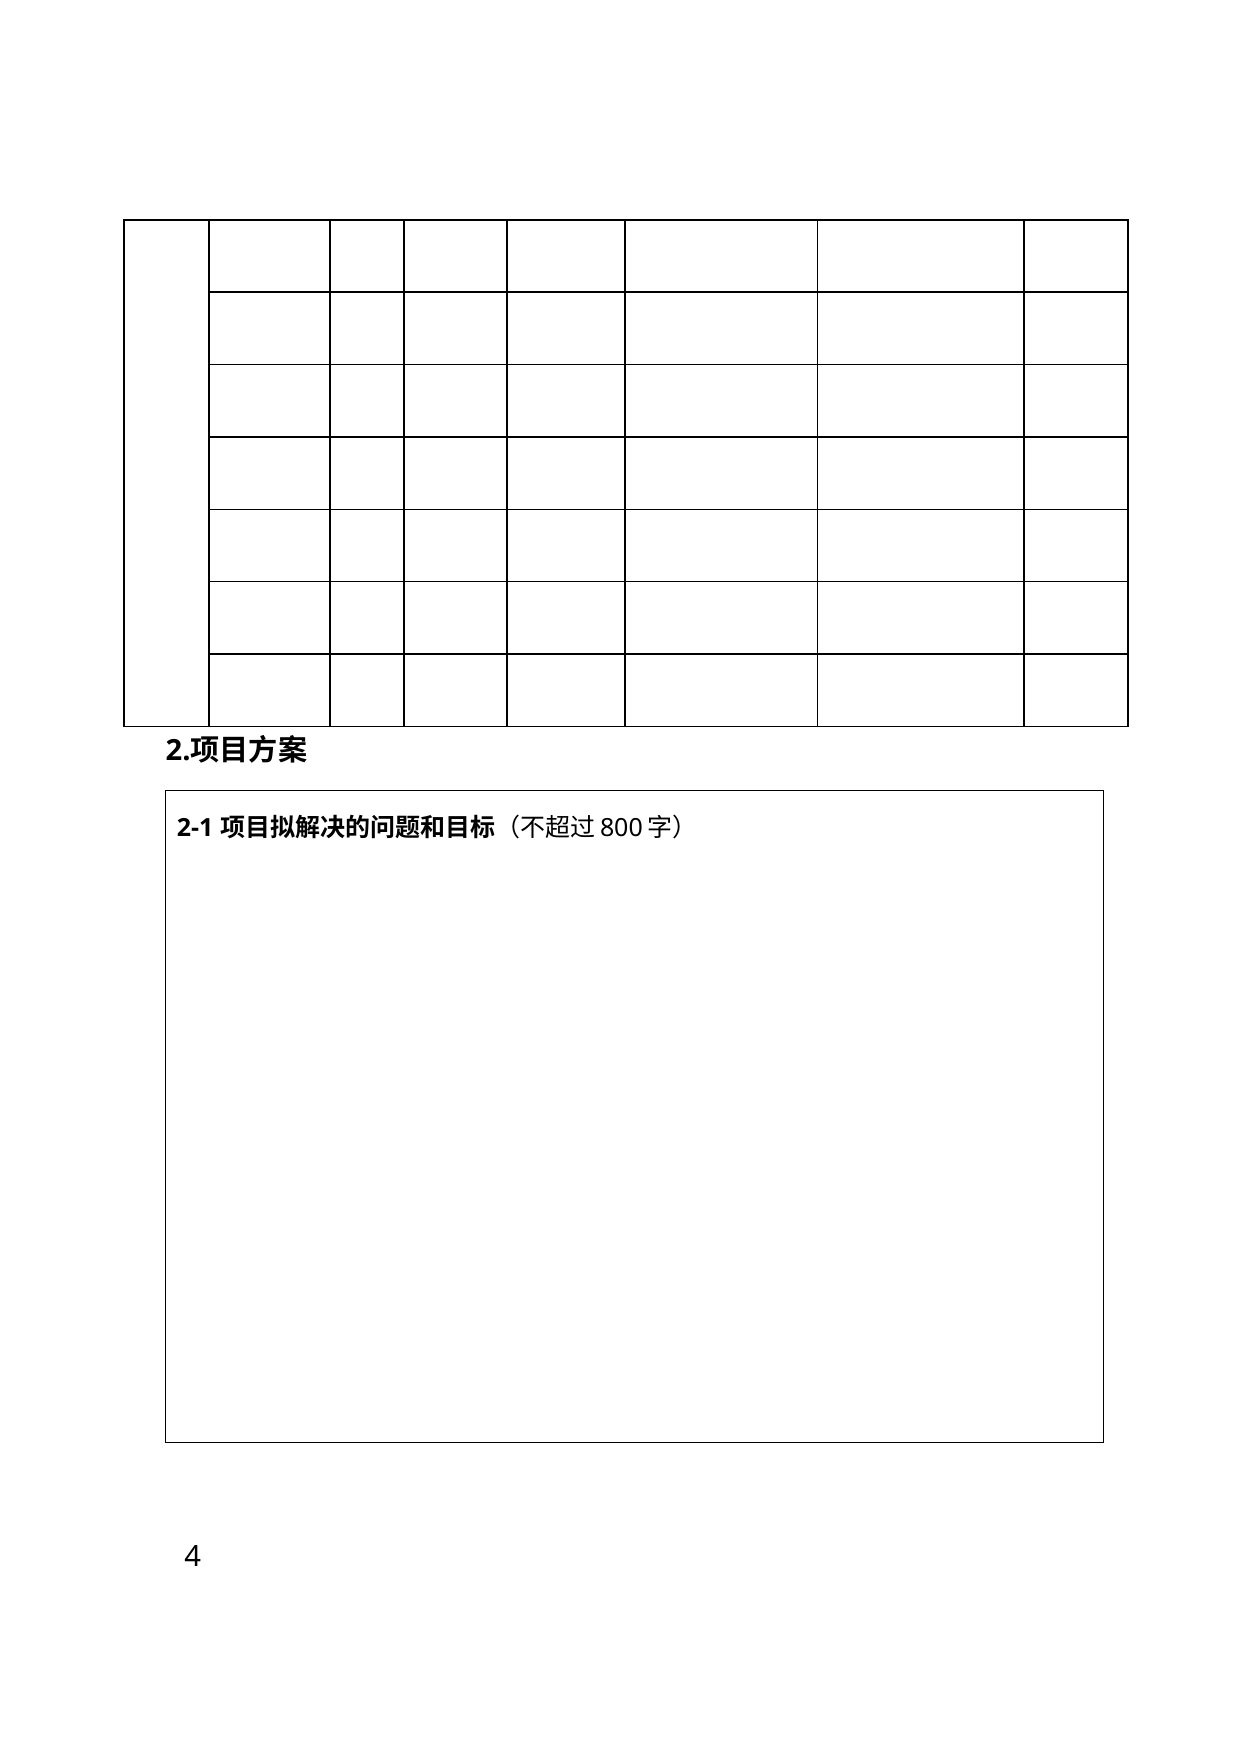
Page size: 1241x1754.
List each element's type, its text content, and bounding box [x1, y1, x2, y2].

table_cell [508, 365, 624, 436]
table_cell [331, 293, 403, 364]
table_cell [626, 510, 817, 581]
table_cell [626, 293, 817, 364]
table_cell [331, 510, 403, 581]
table_cell [1025, 582, 1127, 653]
table_cell [818, 655, 1023, 726]
table_cell [210, 438, 329, 508]
table_cell [818, 221, 1023, 291]
table_cell [1025, 510, 1127, 581]
table_cell [626, 221, 817, 291]
table_cell [405, 582, 506, 653]
table_cell [1025, 221, 1127, 291]
table_cell [405, 438, 506, 508]
table_cell [405, 510, 506, 581]
table_cell [210, 365, 329, 436]
table_cell [818, 293, 1023, 364]
table_cell [818, 438, 1023, 508]
table_cell [331, 438, 403, 508]
table_cell [405, 655, 506, 726]
table_cell [331, 655, 403, 726]
table_cell [405, 293, 506, 364]
table_cell [405, 365, 506, 436]
table_cell [331, 221, 403, 291]
table_cell [331, 365, 403, 436]
table_cell [626, 655, 817, 726]
table_cell [1025, 655, 1127, 726]
table_cell [818, 582, 1023, 653]
table_cell [818, 365, 1023, 436]
table_cell [210, 582, 329, 653]
table_cell [508, 655, 624, 726]
table_cell [210, 655, 329, 726]
table_cell [626, 582, 817, 653]
table_cell [626, 438, 817, 508]
table_cell [508, 510, 624, 581]
table_cell [508, 221, 624, 291]
table_cell [508, 582, 624, 653]
table_cell [626, 365, 817, 436]
table_header 2-1 项目拟解决的问题和目标（不超过800字） [166, 791, 1103, 1442]
text 2.项目方案 [165, 727, 1087, 769]
table_cell [210, 293, 329, 364]
table_cell [1025, 438, 1127, 508]
table_cell [331, 582, 403, 653]
table_cell [508, 293, 624, 364]
table_cell [210, 221, 329, 291]
table_cell [508, 438, 624, 508]
table_cell [1025, 293, 1127, 364]
table_cell [405, 221, 506, 291]
table_cell [818, 510, 1023, 581]
table_cell [210, 510, 329, 581]
table_cell [1025, 365, 1127, 436]
